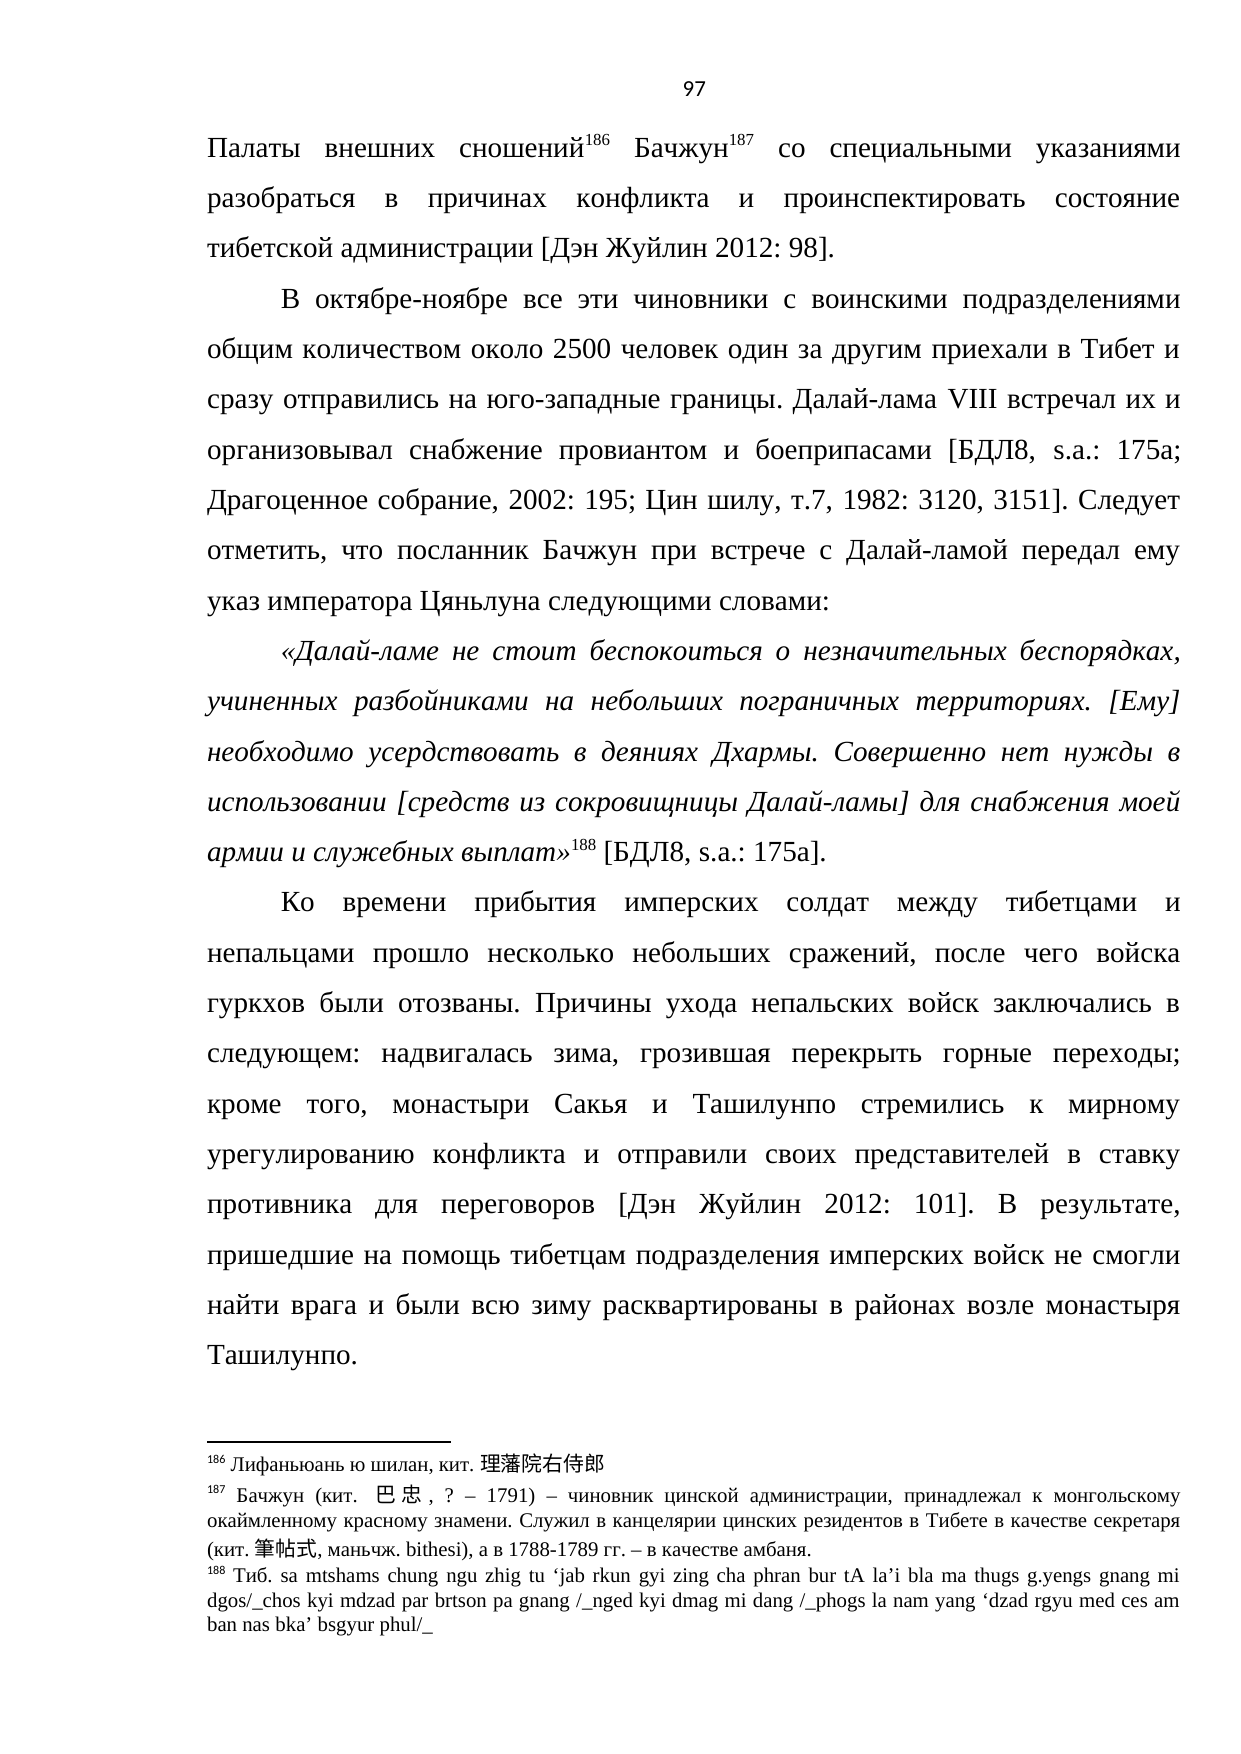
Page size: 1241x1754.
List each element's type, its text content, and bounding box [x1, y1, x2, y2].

text Ко времени прибытия имперских солдат между тибетцами и непальцами прошло несколько небольших сражений, после чего войска гуркхов были отозваны. Причины ухода непальских войск заключались в следующем: надвигалась зима, грозившая перекрыть горные переходы; кроме того, монастыри Сакья и Ташилунпо стремились к мирному урегулированию конфликта и отправили своих представителей в ставку противника для переговоров [Дэн Жуйлин 2012: 101]. В результате, пришедшие на помощь тибетцам подразделения имперских войск не смогли найти врага и были всю зиму расквартированы в районах возле монастыря Ташилунпо. [207, 884, 1181, 1371]
text Для императора Цяньлуна и его посланников в Тибете гуркхи представляли собой новую, еще неизвестную силу в регионе. О противоречиях, существовавших между непальцами и тибетцами, а также о делах торгового обмена между этими народами в Пекине ничего не знали. В августе 1788 г. по приказу императора в Тибет были отправлены имперские войска из провинции Сычуань под предводительством командующего Чэндэ, генерала Эхуэя и командира Чжан Чжиюаня. Кроме того, из Пекина был командирован в Тибет хорошо знающий тибетский язык придворный императорский телохранитель, второй заместитель министра Палаты внешних сношений Бачжун со специальными указаниями разобраться в причинах конфликта и проинспектировать состояние тибетской администрации [Дэн Жуйлин 2012: 98]. [207, 130, 1181, 264]
text В октябре-ноябре все эти чиновники с воинскими подразделениями общим количеством около 2500 человек один за другим приехали в Тибет и сразу отправились на юго-западные границы. Далай-лама VIII встречал их и организовывал снабжение провиантом и боеприпасами [БДЛ8, s.a.: 175a; Драгоценное собрание, 2002: 195; Цин шилу, т.7, 1982: 3120, 3151]. Следует отметить, что посланник Бачжун при встрече с Далай-ламой передал ему указ императора Цяньлуна следующими словами: [207, 281, 1181, 616]
text «Далай-ламе не стоит беспокоиться о незначительных беспорядках, учиненных разбойниками на небольших пограничных территориях. [Ему] необходимо усердствовать в деяниях Дхармы. Совершенно нет нужды в использовании [средств из сокровищницы Далай-ламы] для снабжения моей армии и служебных выплат» [БДЛ8, s.a.: 175a]. [207, 633, 1181, 868]
